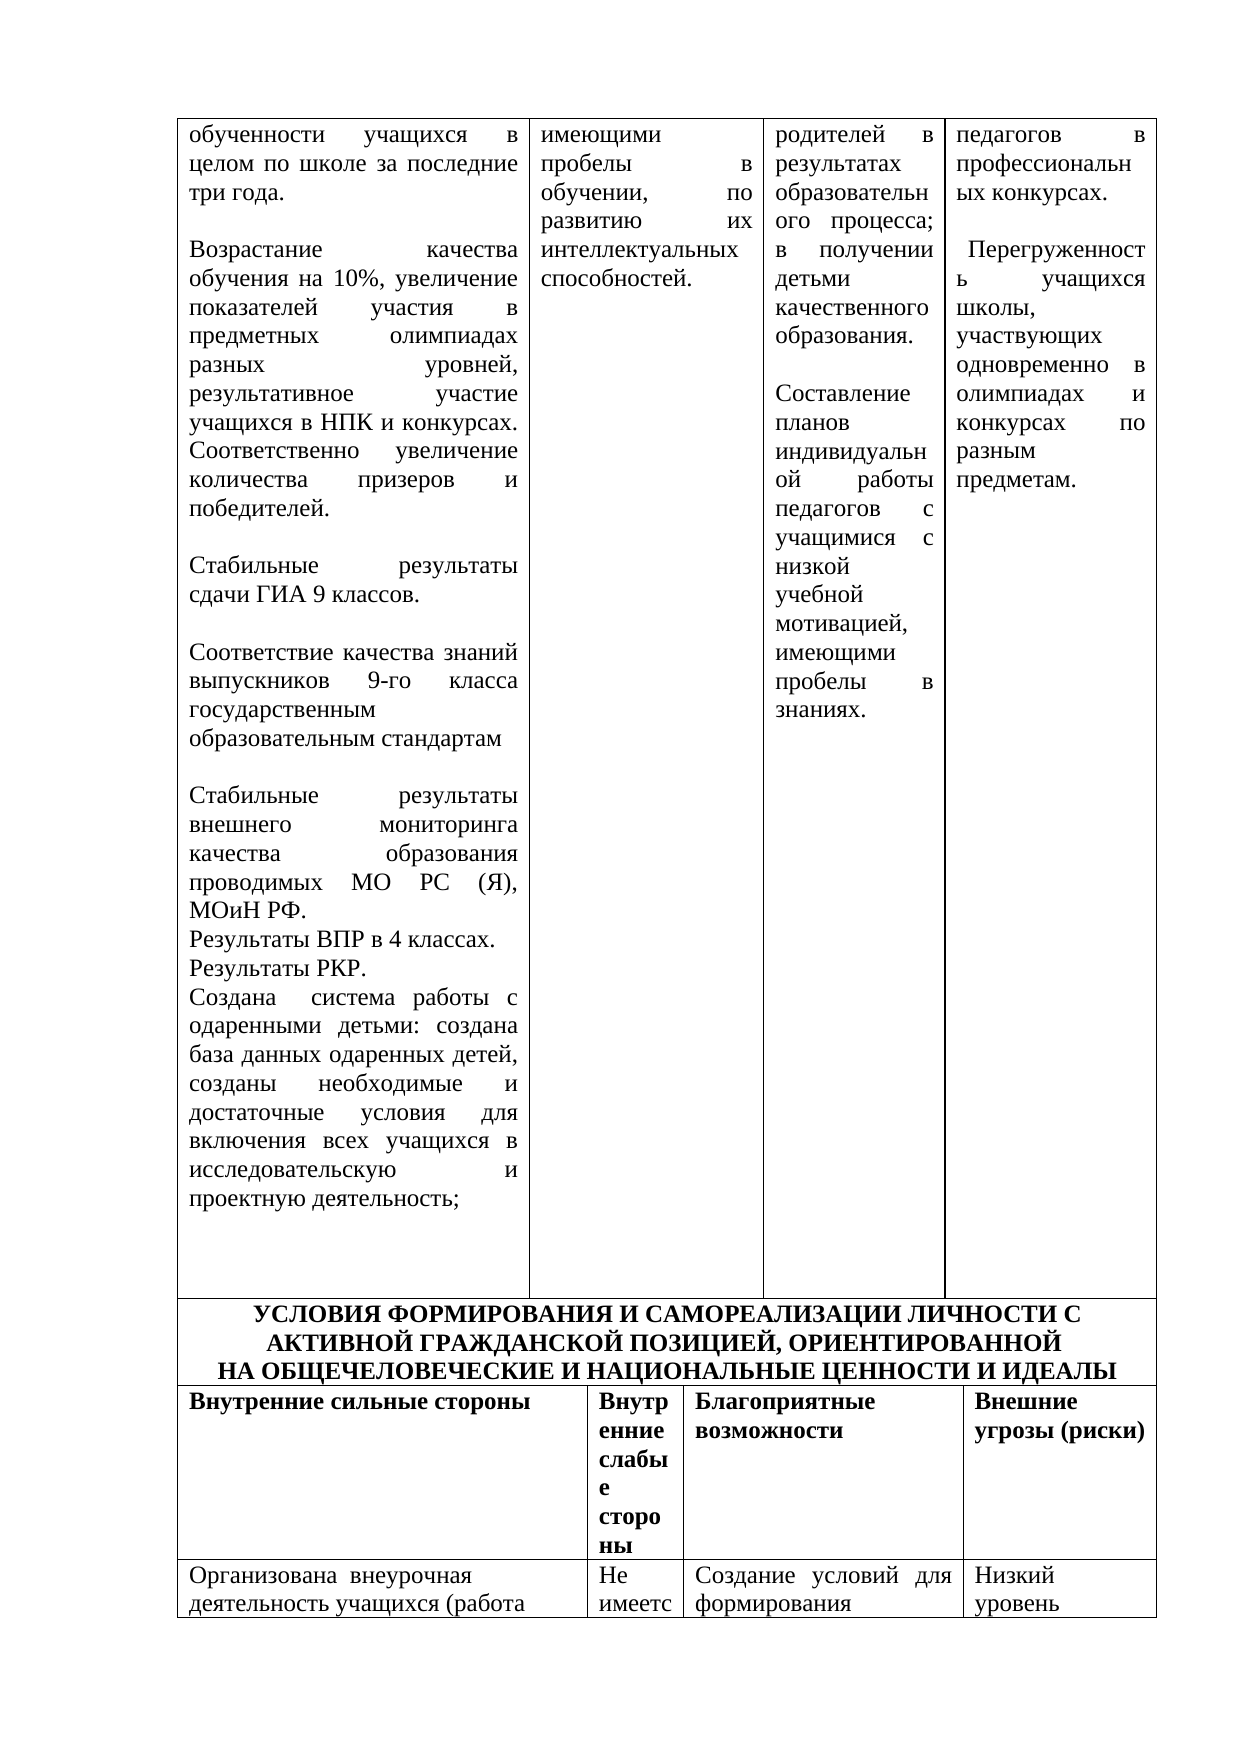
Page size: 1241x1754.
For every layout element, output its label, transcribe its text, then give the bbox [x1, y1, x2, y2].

table_cell Благоприятные возможности [684, 1386, 963, 1559]
table_cell Внутренние слабые стороны [588, 1386, 683, 1559]
table_cell Внешние угрозы (риски) [964, 1386, 1156, 1559]
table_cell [530, 119, 763, 1298]
table_cell Внутренние сильные стороны [178, 1386, 587, 1559]
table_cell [964, 1560, 1156, 1617]
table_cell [946, 119, 1156, 1298]
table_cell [764, 119, 944, 1298]
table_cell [178, 1560, 587, 1617]
table_cell УСЛОВИЯ ФОРМИРОВАНИЯ И САМОРЕАЛИЗАЦИИ ЛИЧНОСТИ С АКТИВНОЙ ГРАЖДАНСКОЙ ПОЗИЦИЕЙ, ОРИЕНТИРОВАННОЙ НА ОБЩЕЧЕЛОВЕЧЕСКИЕ И НАЦИОНАЛЬНЫЕ ЦЕННОСТИ И ИДЕАЛЫ [178, 1299, 1156, 1385]
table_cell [684, 1560, 963, 1617]
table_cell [588, 1560, 683, 1617]
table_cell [178, 119, 529, 1298]
